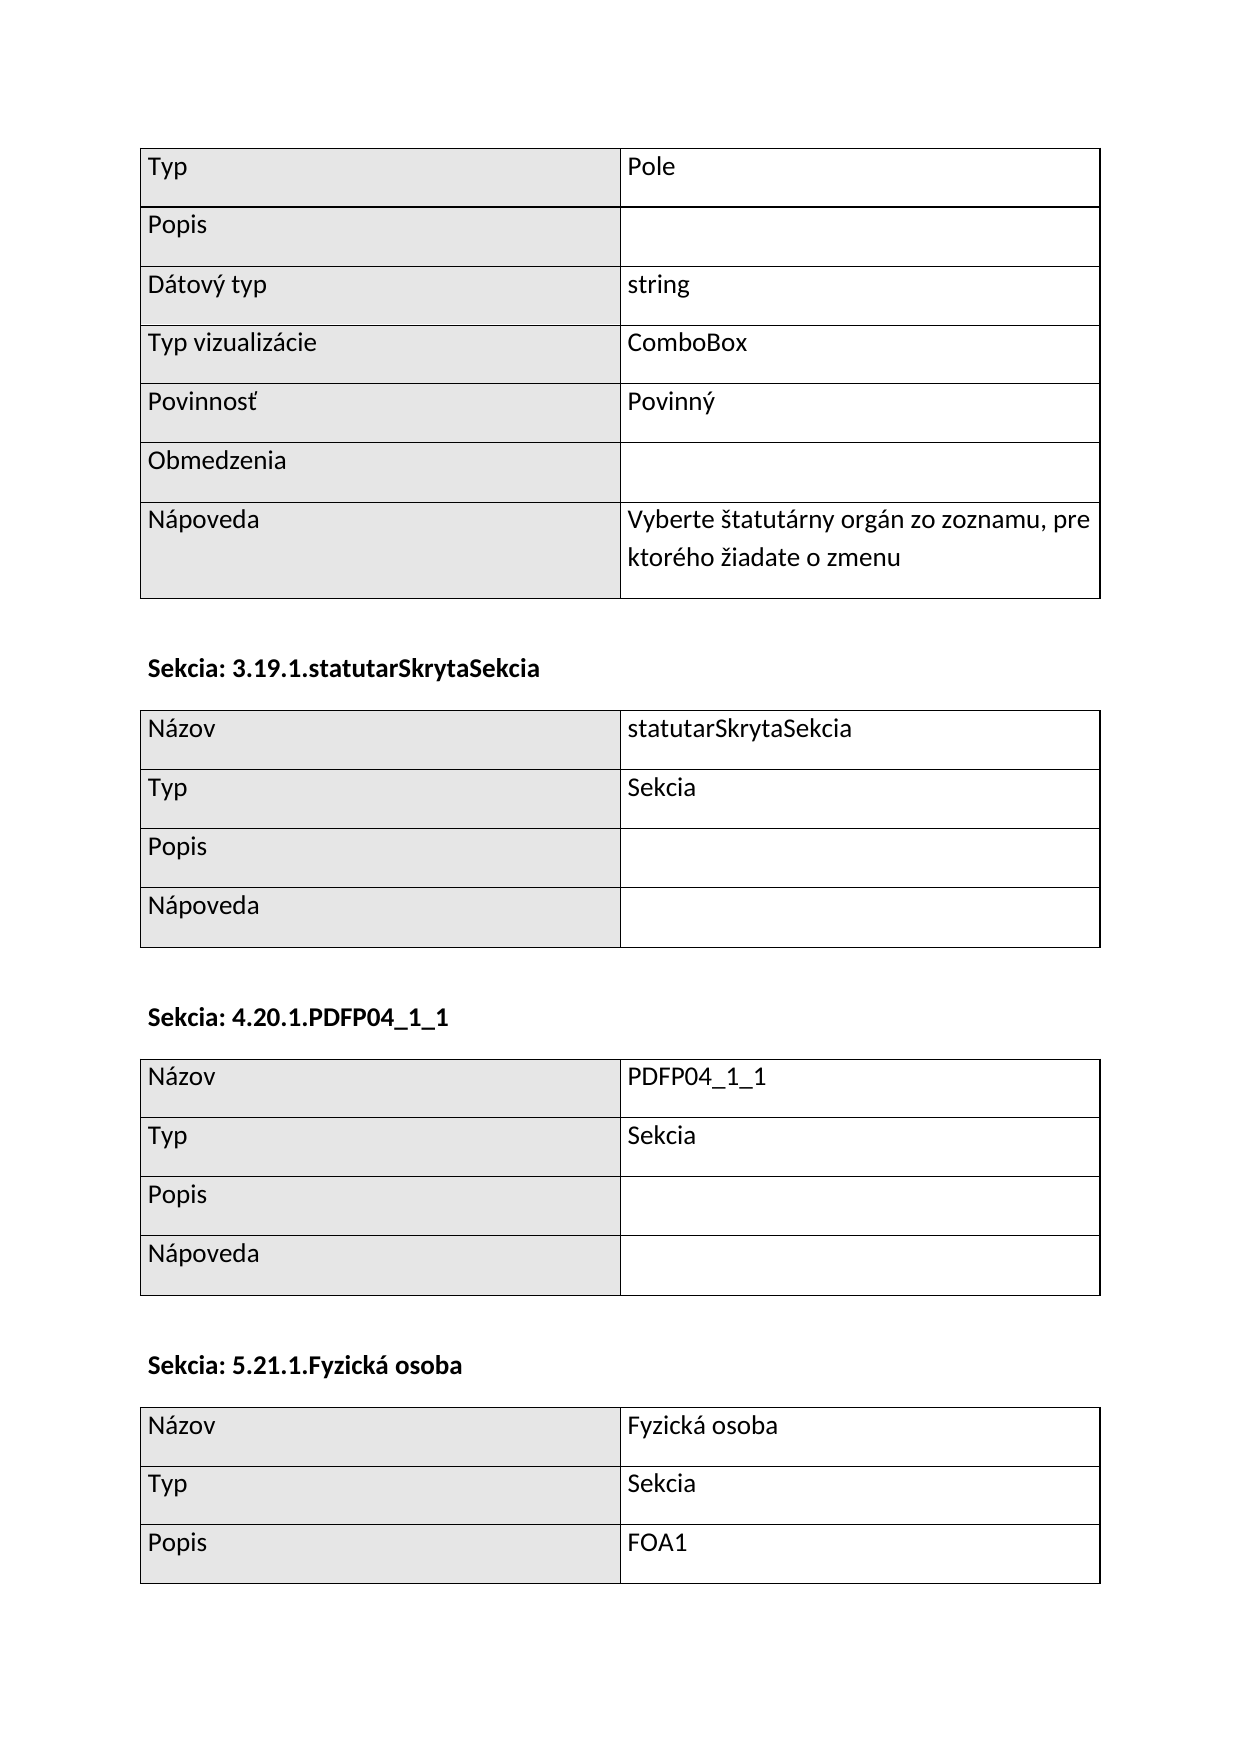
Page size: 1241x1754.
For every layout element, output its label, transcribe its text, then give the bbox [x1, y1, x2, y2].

table_cell string [621, 267, 1099, 324]
table_cell Dátový typ [141, 267, 620, 324]
table_cell [621, 443, 1099, 502]
table_cell Typ [141, 1467, 620, 1524]
table_header statutarSkrytaSekcia [621, 711, 1099, 769]
table_cell Typ vizualizácie [141, 326, 620, 383]
table_cell Popis [141, 829, 620, 887]
table_cell FOA1 [621, 1525, 1099, 1583]
table_cell Sekcia [621, 1118, 1099, 1176]
table_cell [621, 208, 1099, 266]
table_cell Sekcia [621, 1467, 1099, 1524]
table_cell Popis [141, 1525, 620, 1583]
table_cell Povinný [621, 384, 1099, 442]
table_header Fyzická osoba [621, 1408, 1099, 1466]
table_header Názov [141, 711, 620, 769]
table_cell Obmedzenia [141, 443, 620, 502]
table_cell [621, 1236, 1099, 1295]
table_cell Nápoveda [141, 503, 620, 598]
table_cell Sekcia [621, 770, 1099, 828]
table_cell ComboBox [621, 326, 1099, 383]
table_cell [621, 888, 1099, 947]
table_cell [621, 1177, 1099, 1235]
table_cell Nápoveda [141, 888, 620, 947]
table_cell [621, 829, 1099, 887]
table_cell Popis [141, 1177, 620, 1235]
text Sekcia: 5.21.1.Fyzická osoba [148, 1348, 1093, 1381]
table_cell Nápoveda [141, 1236, 620, 1295]
table_cell Typ [141, 1118, 620, 1176]
table_header Názov [141, 1060, 620, 1117]
table_cell Povinnosť [141, 384, 620, 442]
table_cell Typ [141, 149, 620, 206]
table_cell Pole [621, 149, 1099, 206]
table_cell Popis [141, 208, 620, 266]
text Sekcia: 3.19.1.statutarSkrytaSekcia [148, 651, 1093, 684]
table_cell Typ [141, 770, 620, 828]
table_header PDFP04_1_1 [621, 1060, 1099, 1117]
table_cell Vyberte štatutárny orgán zo zoznamu, pre ktorého žiadate o zmenu [621, 503, 1099, 598]
text Sekcia: 4.20.1.PDFP04_1_1 [148, 1000, 1093, 1033]
table_header Názov [141, 1408, 620, 1466]
